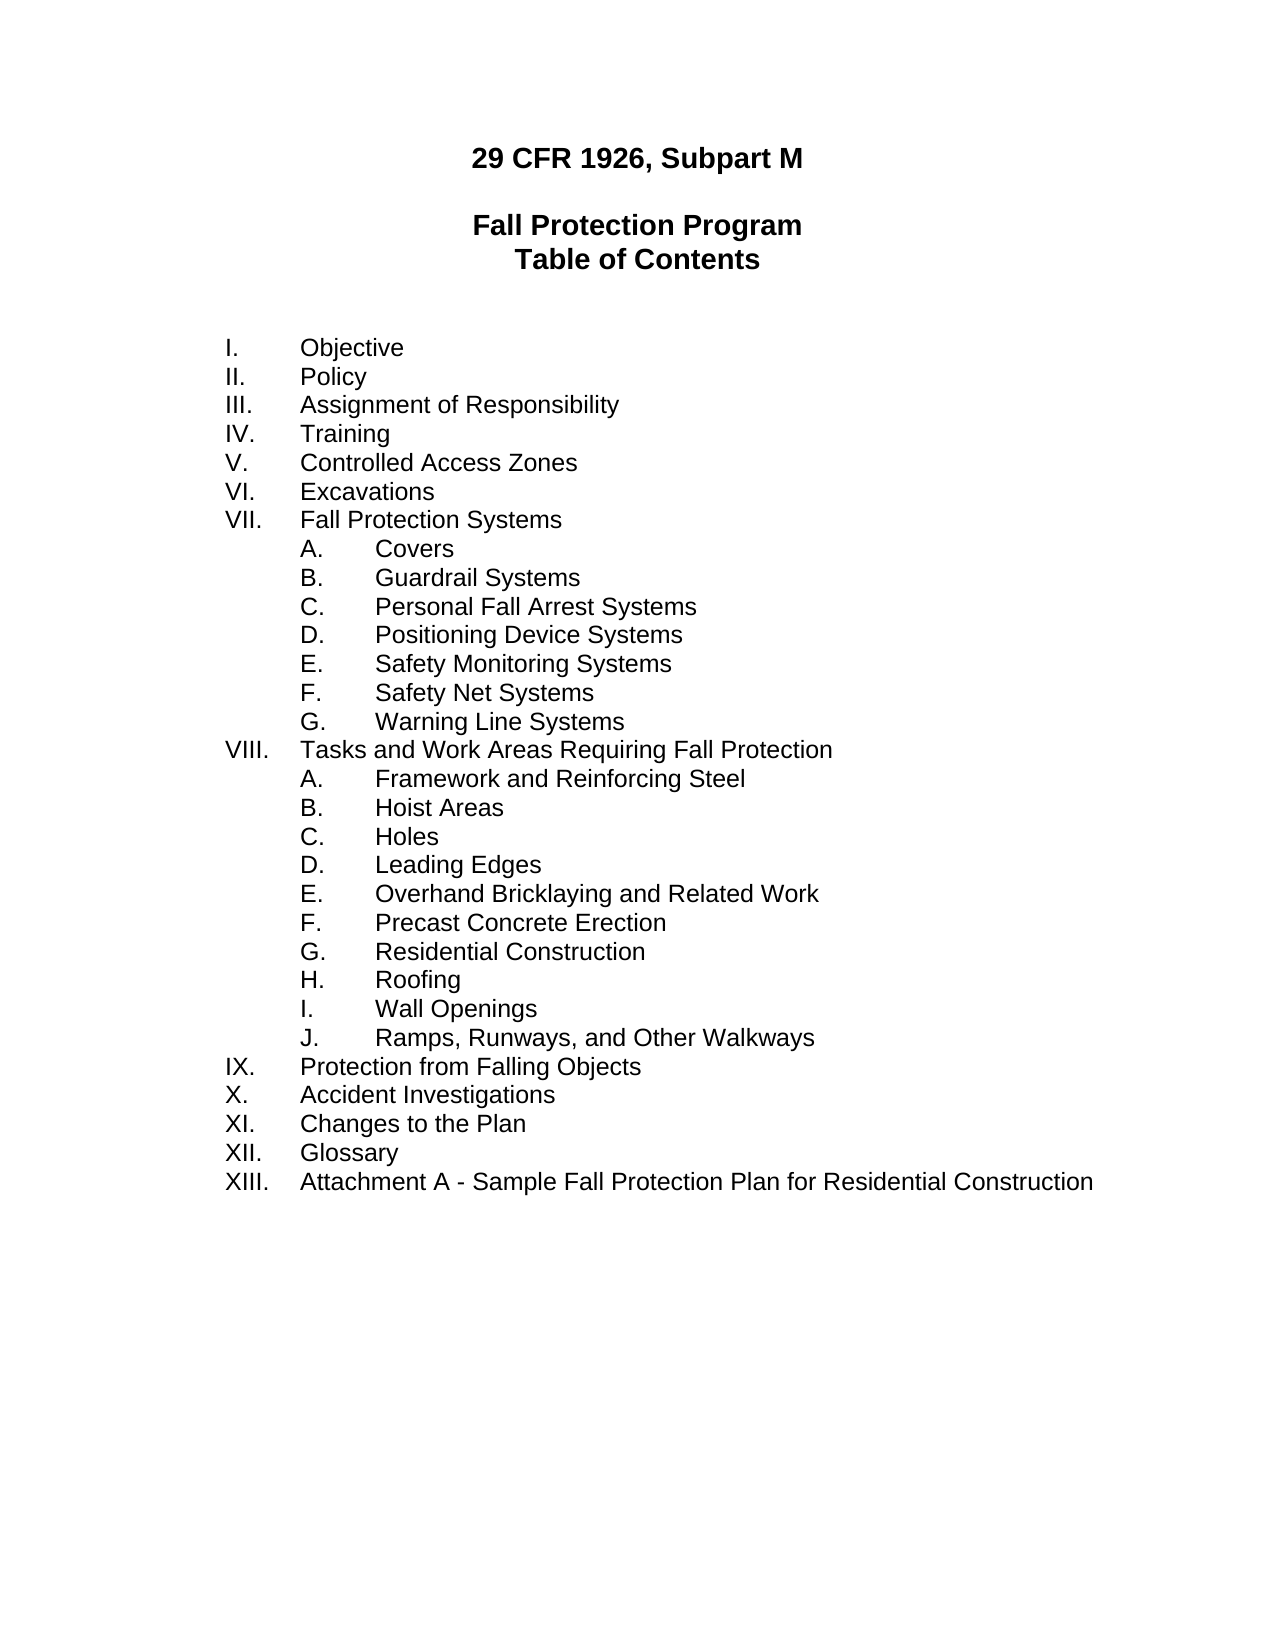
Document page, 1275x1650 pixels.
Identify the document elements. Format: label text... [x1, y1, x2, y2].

list Covers [300, 534, 1125, 563]
list Accident Investigations [225, 1080, 1125, 1109]
list Wall Openings [300, 994, 1125, 1023]
list Attachment A - Sample Fall Protection Plan for Residential Construction [225, 1166, 1125, 1195]
list Guardrail Systems [300, 563, 1125, 591]
list Objective [225, 333, 1125, 361]
list Training [225, 419, 1125, 448]
list Leading Edges [300, 850, 1125, 879]
list Fall Protection Systems [225, 505, 1125, 534]
list Personal Fall Arrest Systems [300, 591, 1125, 620]
list Warning Line Systems [300, 706, 1125, 735]
list Policy [225, 361, 1125, 390]
list Changes to the Plan [225, 1109, 1125, 1138]
list Precast Concrete Erection [300, 908, 1125, 936]
list Overhand Bricklaying and Related Work [300, 879, 1125, 908]
list Glossary [225, 1138, 1125, 1166]
text IX. Protection from Falling Objects [225, 1051, 1125, 1080]
text 29 CFR 1926, Subpart M [150, 141, 1125, 174]
list Hoist Areas [300, 793, 1125, 821]
list Positioning Device Systems [300, 620, 1125, 649]
list Excavations [225, 476, 1125, 505]
list Roofing [300, 965, 1125, 994]
list Safety Net Systems [300, 678, 1125, 706]
list Holes [300, 821, 1125, 850]
list Residential Construction [300, 936, 1125, 965]
list Controlled Access Zones [225, 448, 1125, 476]
list Tasks and Work Areas Requiring Fall Protection [225, 735, 1125, 764]
list Framework and Reinforcing Steel [300, 764, 1125, 793]
list Safety Monitoring Systems [300, 649, 1125, 678]
text Table of Contents [150, 242, 1125, 275]
list Assignment of Responsibility [225, 390, 1125, 419]
text Fall Protection Program [150, 208, 1125, 242]
list Ramps, Runways, and Other Walkways [300, 1023, 1125, 1051]
